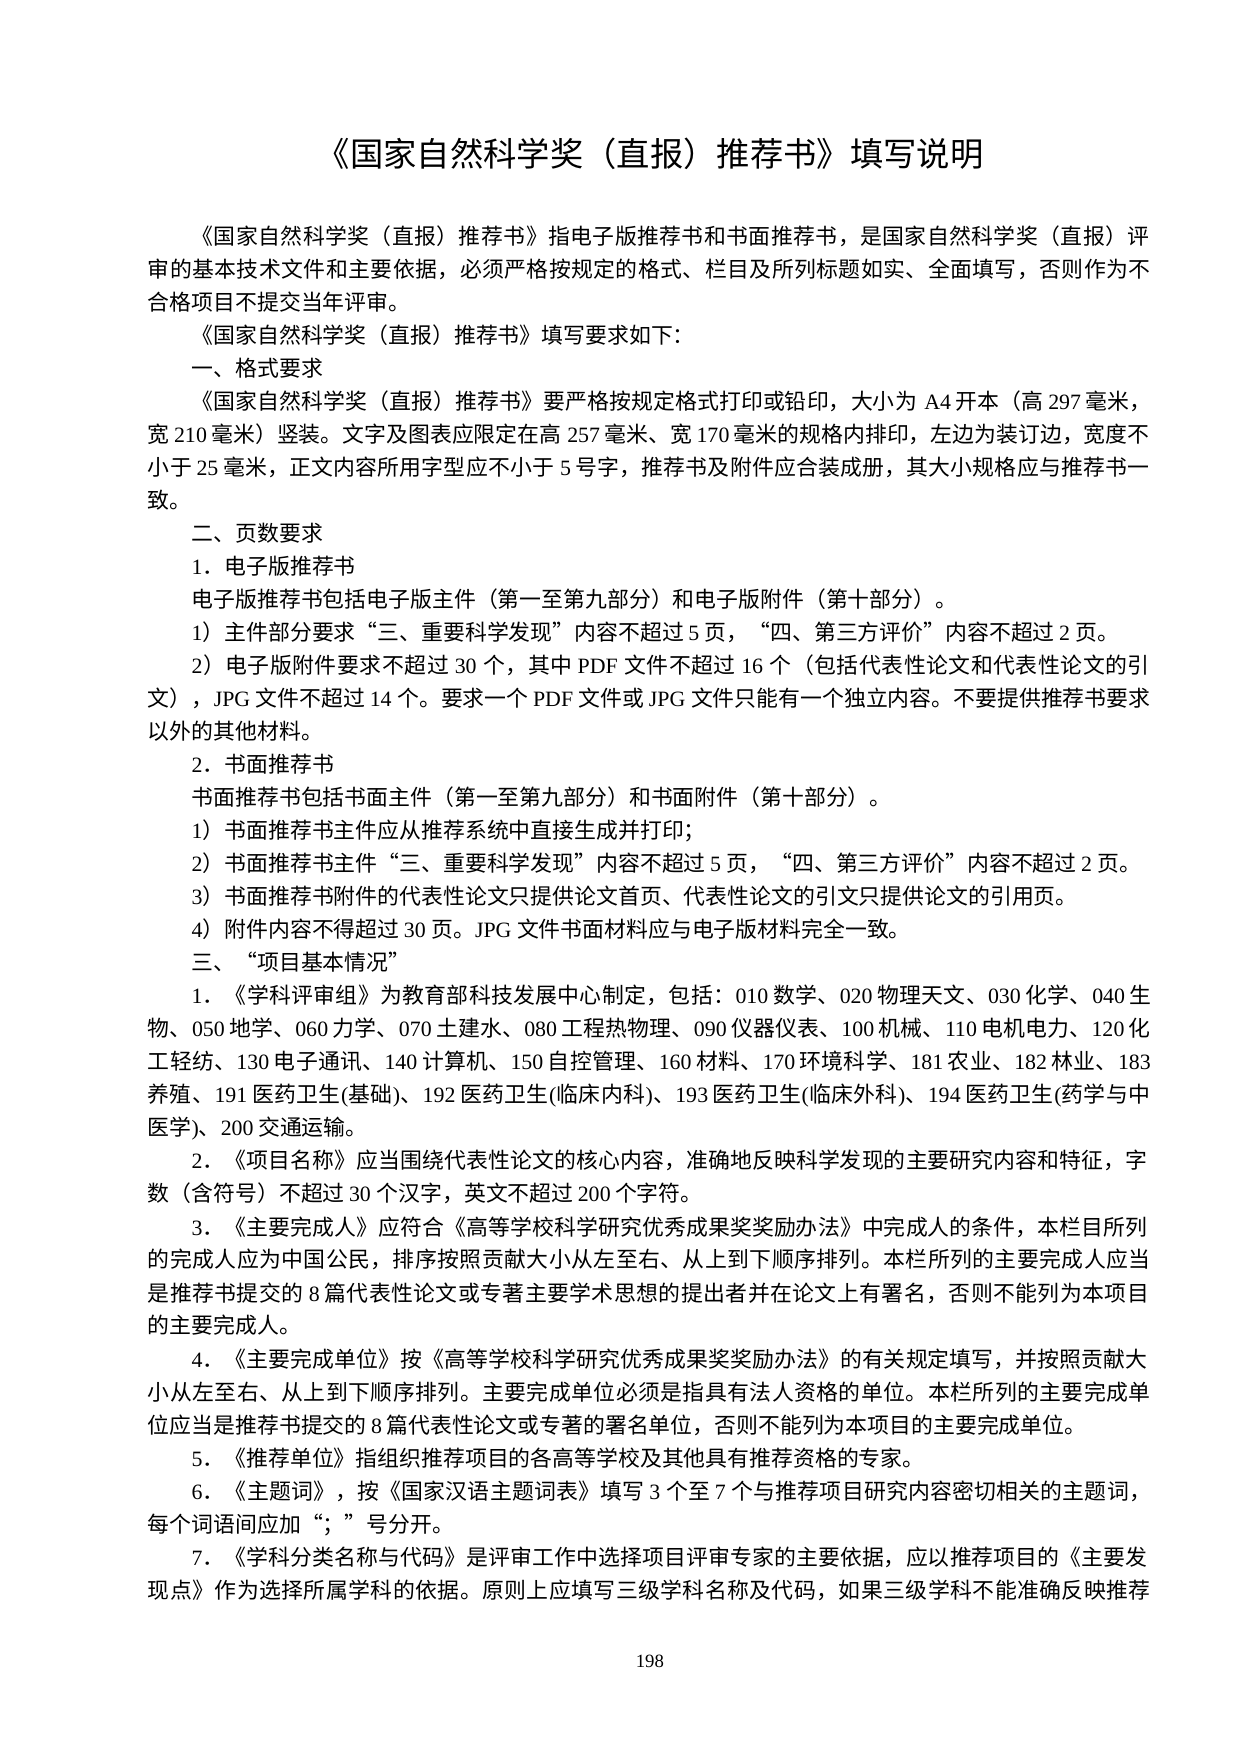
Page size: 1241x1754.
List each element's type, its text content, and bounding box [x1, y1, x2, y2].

text 3．《主要完成人》应符合《高等学校科学研究优秀成果奖奖励办法》中完成人的条件，本栏目所列的完成人应为中国公民，排序按照贡献大小从左至右、从上到下顺序排列。本栏所列的主要完成人应当是推荐书提交的8篇代表性论文或专著主要学术思想的提出者并在论文上有署名，否则不能列为本项目的主要完成人。 [148, 1209, 1152, 1341]
text 1）主件部分要求“三、重要科学发现”内容不超过5 页，“四、第三方评价”内容不超过2 页。 [148, 614, 1152, 647]
text 1）书面推荐书主件应从推荐系统中直接生成并打印； [148, 813, 1152, 846]
text 2）电子版附件要求不超过30 个，其中PDF 文件不超过16 个（包括代表性论文和代表性论文的引文），JPG 文件不超过14 个。要求一个PDF 文件或JPG 文件只能有一个独立内容。不要提供推荐书要求以外的其他材料。 [148, 647, 1152, 747]
text 《国家自然科学奖（直报）推荐书》要严格按规定格式打印或铅印，大小为A4开本（高297毫米，宽210毫米）竖装。文字及图表应限定在高257毫米、宽170毫米的规格内排印，左边为装订边，宽度不小于25毫米，正文内容所用字型应不小于5号字，推荐书及附件应合装成册，其大小规格应与推荐书一致。 [148, 383, 1152, 515]
text 电子版推荐书包括电子版主件（第一至第九部分）和电子版附件（第十部分）。 [148, 581, 1152, 614]
text 三、“项目基本情况” [148, 945, 1152, 978]
text 3）书面推荐书附件的代表性论文只提供论文首页、代表性论文的引文只提供论文的引用页。 [148, 879, 1152, 912]
text 2．书面推荐书 [148, 747, 1152, 779]
text 《国家自然科学奖（直报）推荐书》填写要求如下： [148, 317, 1152, 350]
text 5．《推荐单位》指组织推荐项目的各高等学校及其他具有推荐资格的专家。 [148, 1440, 1152, 1473]
text 6．《主题词》，按《国家汉语主题词表》填写3 个至7 个与推荐项目研究内容密切相关的主题词，每个词语间应加“；”号分开。 [148, 1473, 1152, 1539]
text 一、格式要求 [148, 350, 1152, 383]
text 4．《主要完成单位》按《高等学校科学研究优秀成果奖奖励办法》的有关规定填写，并按照贡献大小从左至右、从上到下顺序排列。主要完成单位必须是指具有法人资格的单位。本栏所列的主要完成单位应当是推荐书提交的8篇代表性论文或专著的署名单位，否则不能列为本项目的主要完成单位。 [148, 1341, 1152, 1440]
text 《国家自然科学奖（直报）推荐书》指电子版推荐书和书面推荐书，是国家自然科学奖（直报）评审的基本技术文件和主要依据，必须严格按规定的格式、栏目及所列标题如实、全面填写，否则作为不合格项目不提交当年评审。 [148, 218, 1152, 317]
text 1．电子版推荐书 [148, 548, 1152, 581]
text 二、页数要求 [148, 515, 1152, 548]
text 4）附件内容不得超过30 页。JPG 文件书面材料应与电子版材料完全一致。 [148, 912, 1152, 945]
subtitle 《国家自然科学奖（直报）推荐书》填写说明 [148, 119, 1152, 185]
text 书面推荐书包括书面主件（第一至第九部分）和书面附件（第十部分）。 [148, 779, 1152, 813]
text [148, 1539, 1152, 1605]
text 2）书面推荐书主件“三、重要科学发现”内容不超过5 页，“四、第三方评价”内容不超过2 页。 [148, 846, 1152, 879]
text 1．《学科评审组》为教育部科技发展中心制定，包括：010数学、020物理天文、030化学、040生物、050地学、060力学、070土建水、080工程热物理、090仪器仪表、100机械、110电机电力、120化工轻纺、130电子通讯、140计算机、150自控管理、160材料、170环境科学、181农业、182林业、183养殖、191医药卫生(基础)、192医药卫生(临床内科)、193医药卫生(临床外科)、194医药卫生(药学与中医学)、200交通运输。 [148, 978, 1152, 1143]
text 2．《项目名称》应当围绕代表性论文的核心内容，准确地反映科学发现的主要研究内容和特征，字数（含符号）不超过30 个汉字，英文不超过200个字符。 [148, 1143, 1152, 1209]
